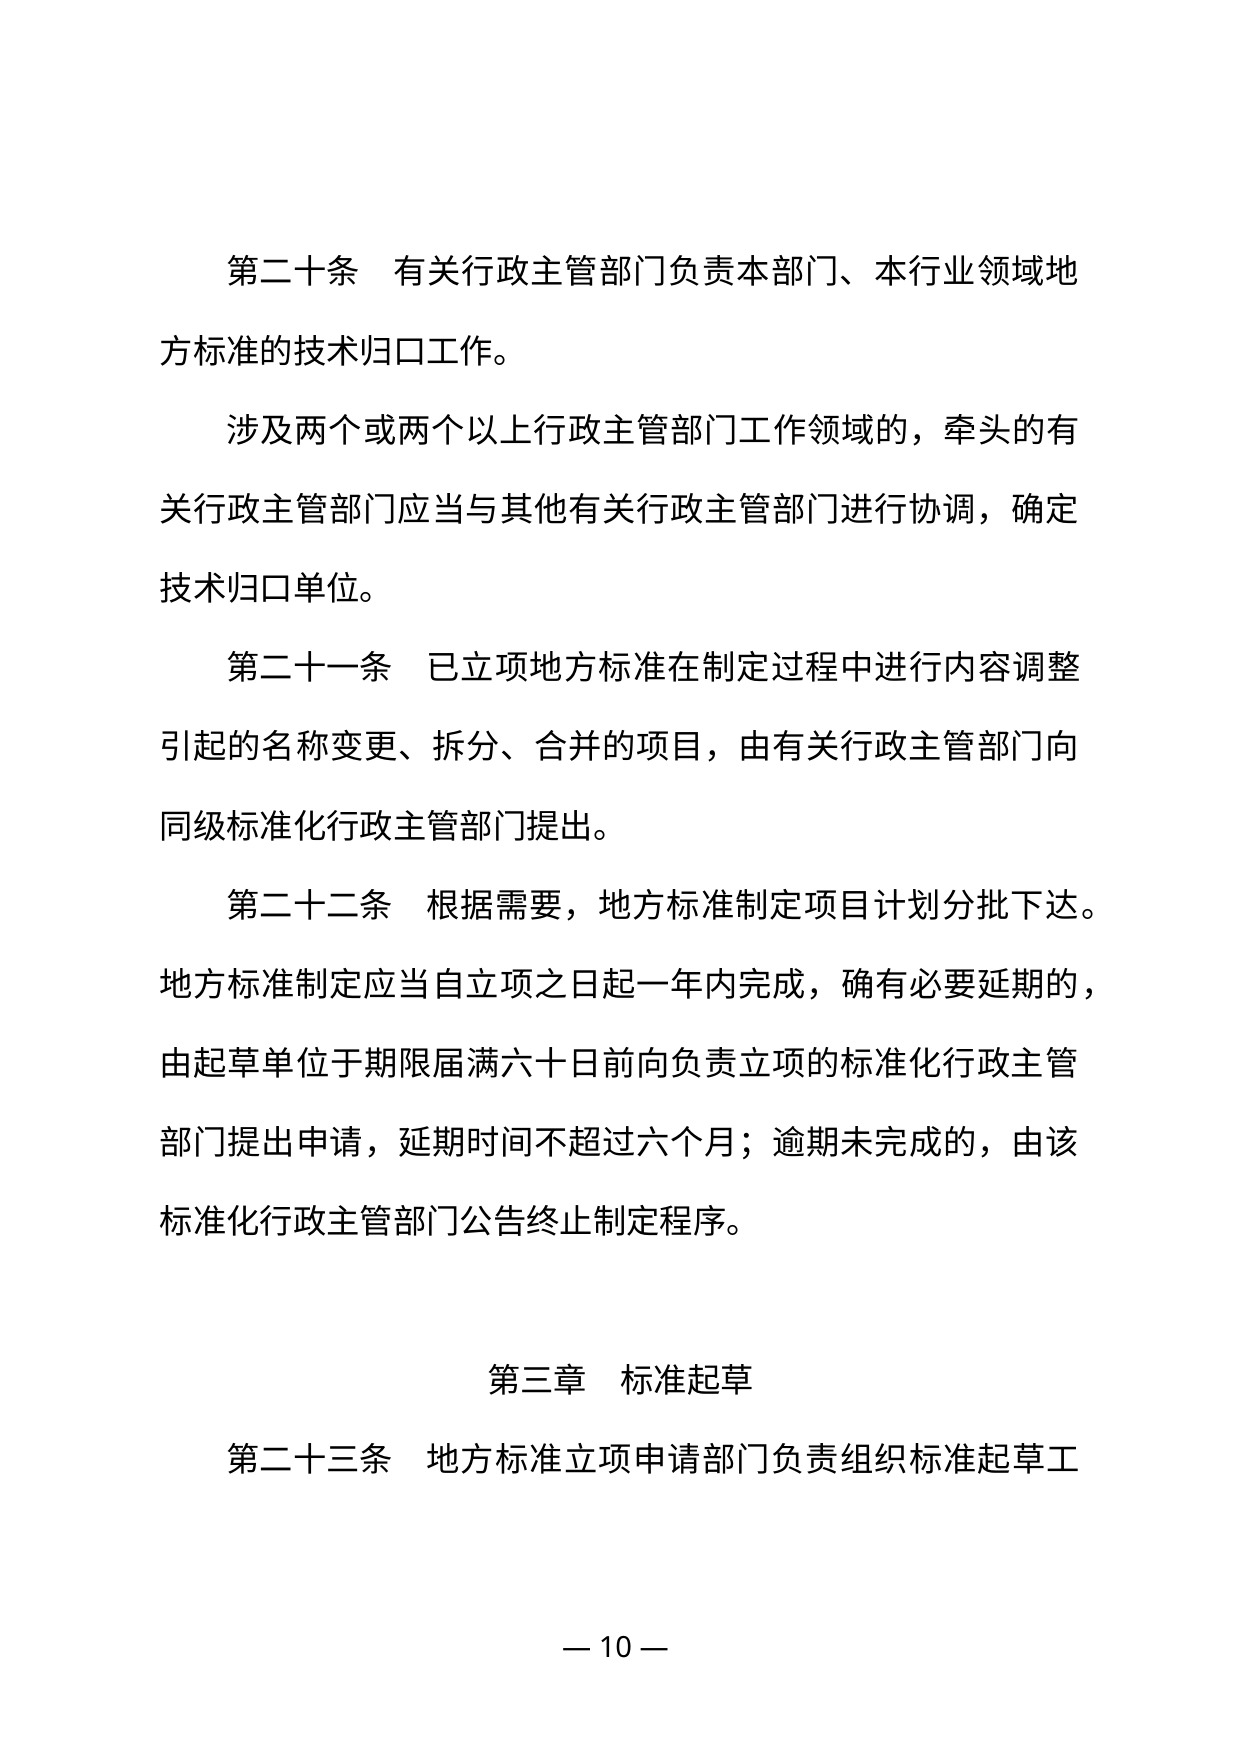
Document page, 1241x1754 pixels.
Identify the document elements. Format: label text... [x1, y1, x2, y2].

list 已立项地方标准在制定过程中进行内容调整引起的名称变更、拆分、合并的项目，由有关行政主管部门向同级标准化行政主管部门提出。 [159, 626, 1081, 863]
list 根据需要，地方标准制定项目计划分批下达。地方标准制定应当自立项之日起一年内完成，确有必要延期的，由起草单位于期限届满六十日前向负责立项的标准化行政主管部门提出申请，延期时间不超过六个月；逾期未完成的，由该标准化行政主管部门公告终止制定程序。 [159, 863, 1081, 1259]
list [159, 1417, 1081, 1496]
text 涉及两个或两个以上行政主管部门工作领域的，牵头的有关行政主管部门应当与其他有关行政主管部门进行协调，确定技术归口单位。 [159, 388, 1081, 626]
list 有关行政主管部门负责本部门、本行业领域地方标准的技术归口工作。 [159, 230, 1081, 388]
text 第三章 标准起草 [159, 1338, 1081, 1417]
